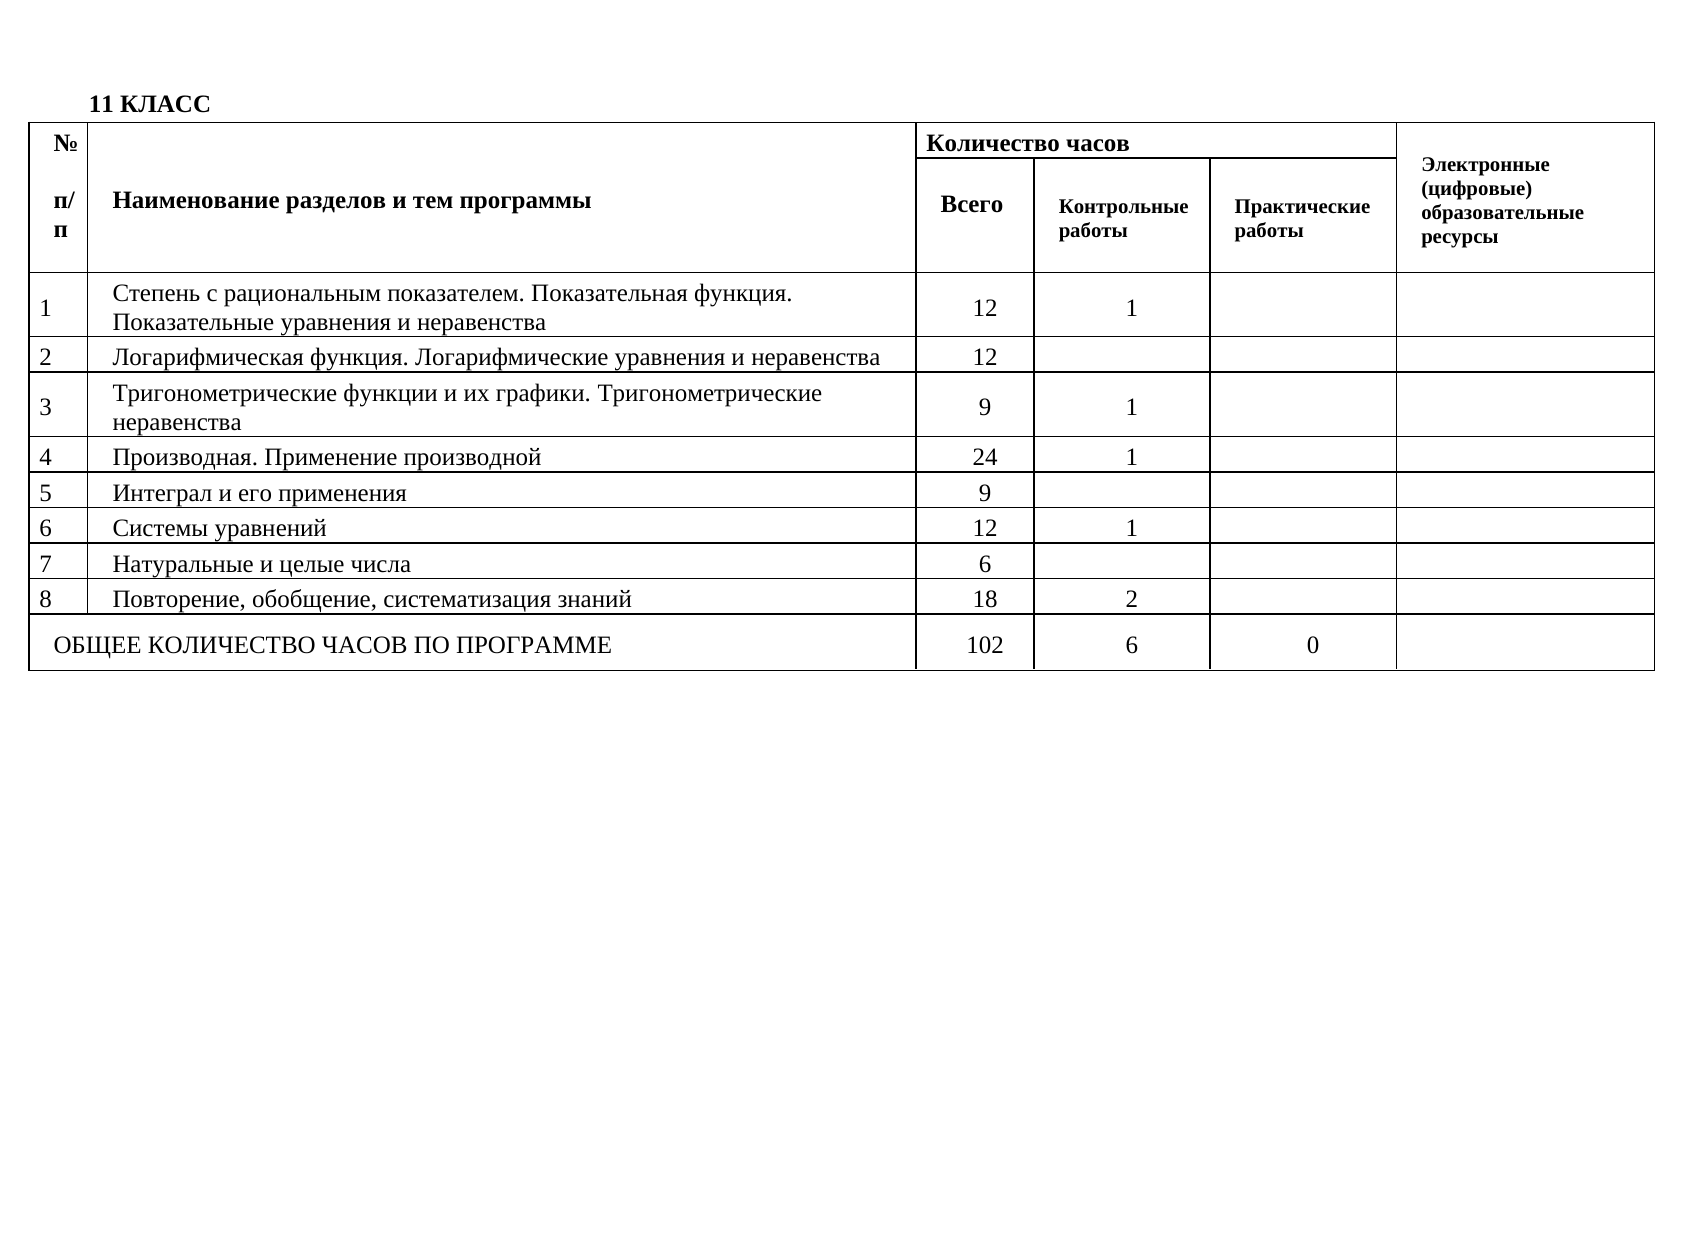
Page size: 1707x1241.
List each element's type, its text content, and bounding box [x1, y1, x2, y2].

table_cell Всего [917, 159, 1033, 271]
table_cell 6 [917, 544, 1033, 578]
table_cell 1 [30, 273, 87, 336]
table_cell 2 [30, 337, 87, 371]
table_cell [1397, 273, 1654, 336]
table_cell 102 [917, 615, 1033, 669]
table_cell ОБЩЕЕ КОЛИЧЕСТВО ЧАСОВ ПО ПРОГРАММЕ [30, 615, 915, 669]
table_cell 1 [1035, 437, 1209, 471]
table_cell Степень с рациональным показателем. Показательная функция. Показательные уравнения и неравенства [88, 273, 915, 336]
table_cell Интеграл и его применения [88, 473, 915, 507]
table_cell Повторение, обобщение, систематизация знаний [88, 579, 915, 613]
table_cell 12 [917, 273, 1033, 336]
table_cell 1 [1035, 273, 1209, 336]
table_cell 3 [30, 373, 87, 436]
table_cell [1211, 579, 1396, 613]
table_cell [1035, 337, 1209, 371]
table_cell 9 [917, 373, 1033, 436]
table_header № п/п [30, 123, 87, 271]
table_cell [1211, 373, 1396, 436]
table_cell [1397, 544, 1654, 578]
table_cell [1211, 473, 1396, 507]
table_cell Практические работы [1211, 159, 1396, 271]
table_cell Тригонометрические функции и их графики. Тригонометрические неравенства [88, 373, 915, 436]
table_cell 9 [917, 473, 1033, 507]
table_cell 18 [917, 579, 1033, 613]
table_cell [1211, 544, 1396, 578]
table_cell 6 [30, 508, 87, 542]
table_cell 1 [1035, 373, 1209, 436]
table_cell Производная. Применение производной [88, 437, 915, 471]
text 11 КЛАСС [89, 89, 1618, 117]
table_header Наименование разделов и тем программы [88, 123, 915, 271]
table_cell [1397, 473, 1654, 507]
table_cell [1397, 615, 1654, 669]
table_cell Логарифмическая функция. Логарифмические уравнения и неравенства [88, 337, 915, 371]
table_cell [1397, 437, 1654, 471]
table_cell [1211, 508, 1396, 542]
table_cell [1211, 437, 1396, 471]
table_cell Системы уравнений [88, 508, 915, 542]
table_cell [1397, 373, 1654, 436]
table_cell 8 [30, 579, 87, 613]
table_cell Натуральные и целые числа [88, 544, 915, 578]
table_cell 0 [1211, 615, 1396, 669]
table_cell [1397, 337, 1654, 371]
table_cell 6 [1035, 615, 1209, 669]
table_cell [1397, 579, 1654, 613]
table_cell 7 [30, 544, 87, 578]
table_cell Контрольные работы [1035, 159, 1209, 271]
table_cell [1035, 544, 1209, 578]
table_cell 4 [30, 437, 87, 471]
table_cell 5 [30, 473, 87, 507]
table_cell 12 [917, 508, 1033, 542]
table_cell [1211, 337, 1396, 371]
table_cell 1 [1035, 508, 1209, 542]
table_cell [1211, 273, 1396, 336]
table_cell [1397, 508, 1654, 542]
table_header Электронные (цифровые) образовательные ресурсы [1397, 123, 1654, 271]
table_cell 12 [917, 337, 1033, 371]
table_cell 2 [1035, 579, 1209, 613]
table_cell [1035, 473, 1209, 507]
table_header Количество часов [917, 123, 1396, 157]
table_cell 24 [917, 437, 1033, 471]
